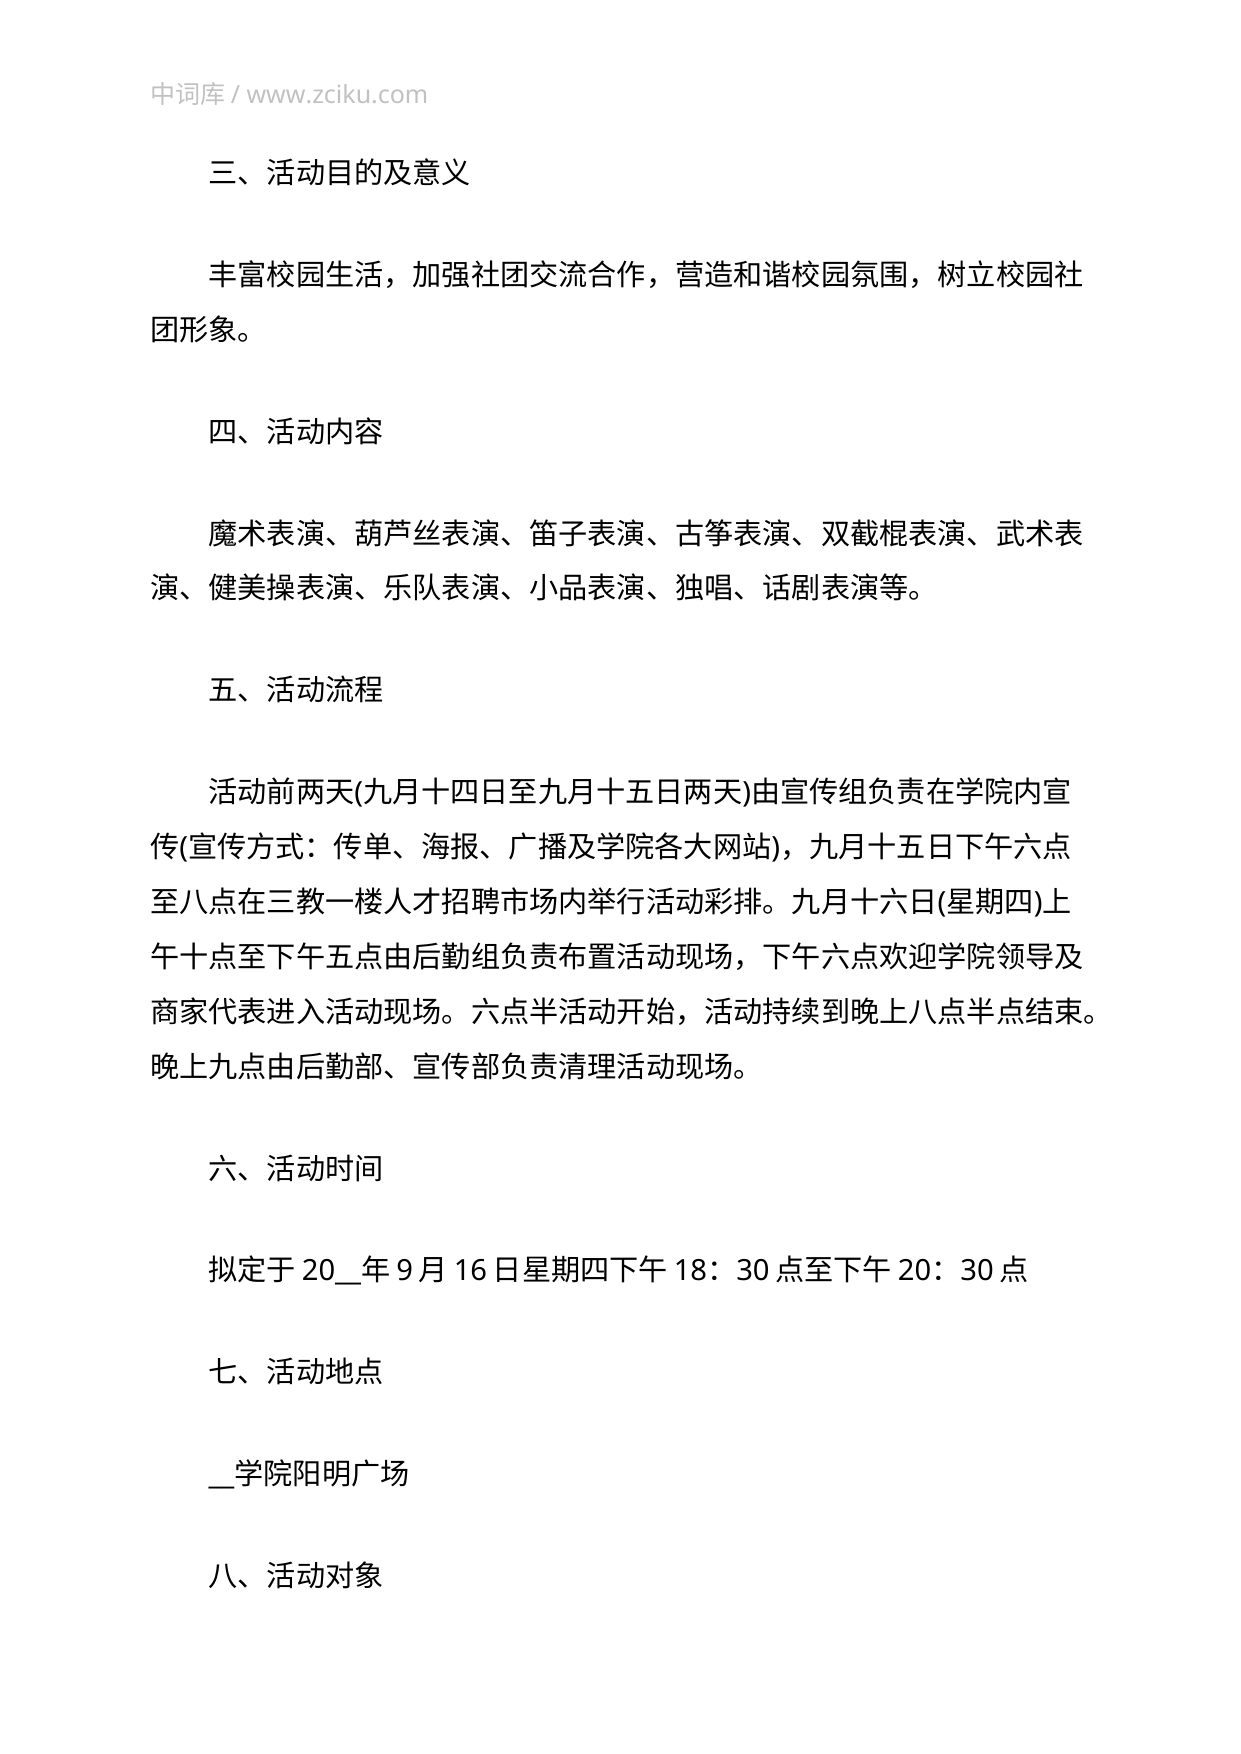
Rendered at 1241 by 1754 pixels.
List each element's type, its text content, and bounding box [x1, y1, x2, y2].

text 丰富校园生活，加强社团交流合作，营造和谐校园氛围，树立校园社团形象。 [150, 252, 1090, 349]
text __学院阳明广场 [150, 1451, 1090, 1493]
text 八、活动对象 [150, 1553, 1090, 1595]
text 三、活动目的及意义 [150, 150, 1090, 192]
text 六、活动时间 [150, 1145, 1090, 1187]
text 四、活动内容 [150, 408, 1090, 451]
text 七、活动地点 [150, 1349, 1090, 1391]
text 活动前两天(九月十四日至九月十五日两天)由宣传组负责在学院内宣传(宣传方式：传单、海报、广播及学院各大网站)，九月十五日下午六点至八点在三教一楼人才招聘市场内举行活动彩排。九月十六日(星期四)上午十点至下午五点由后勤组负责布置活动现场，下午六点欢迎学院领导及商家代表进入活动现场。六点半活动开始，活动持续到晚上八点半点结束。晚上九点由后勤部、宣传部负责清理活动现场。 [150, 769, 1090, 1086]
text 魔术表演、葫芦丝表演、笛子表演、古筝表演、双截棍表演、武术表演、健美操表演、乐队表演、小品表演、独唱、话剧表演等。 [150, 510, 1090, 607]
text 五、活动流程 [150, 667, 1090, 709]
text 拟定于20__年9月16日星期四下午18：30点至下午20：30点 [150, 1247, 1090, 1289]
